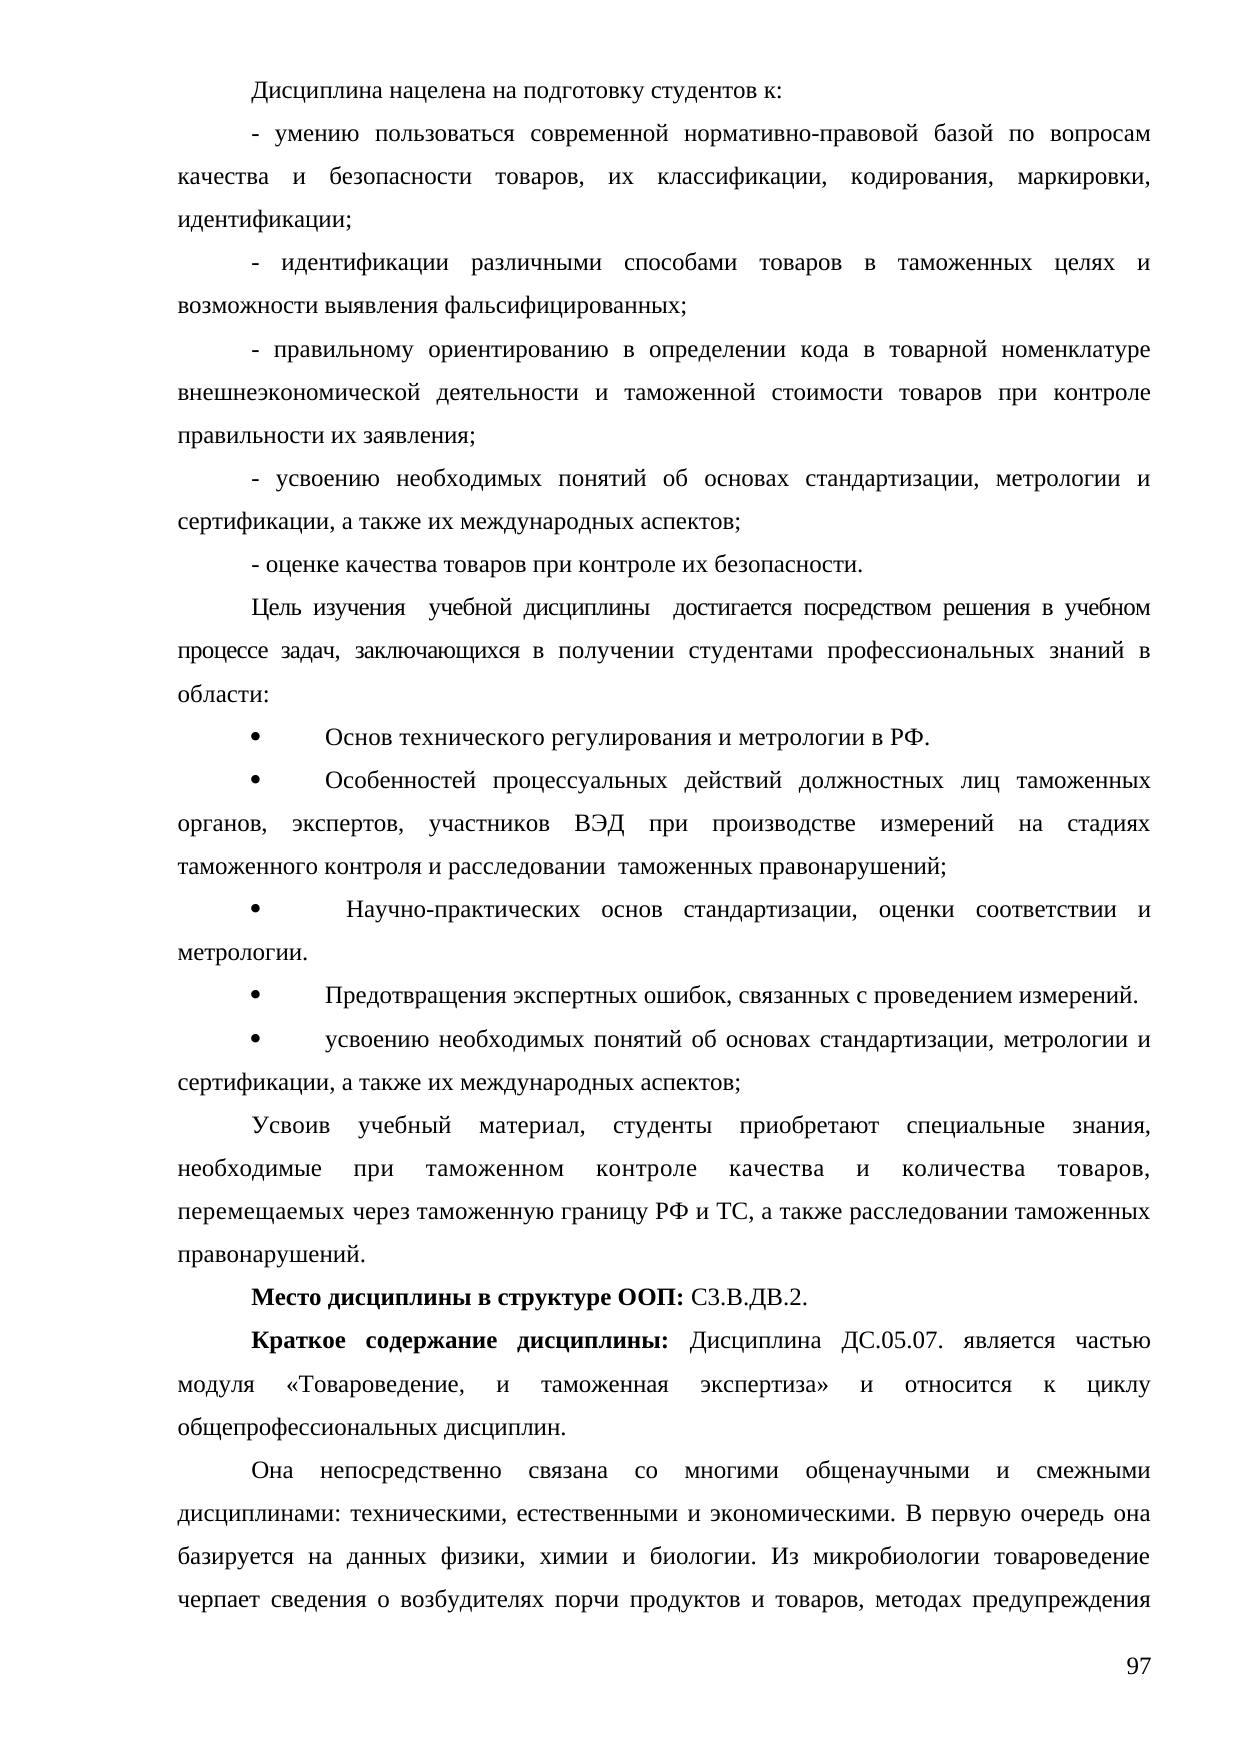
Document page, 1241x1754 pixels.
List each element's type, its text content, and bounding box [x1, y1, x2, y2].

text Место дисциплины в структуре ООП: С3.В.ДВ.2. [177, 1282, 1152, 1311]
text - умению пользоваться современной нормативно-правовой базой по вопросам качества и безопасности товаров, их классификации, кодирования, маркировки, идентификации; [177, 118, 1152, 233]
text Дисциплина нацелена на подготовку студентов к: [177, 75, 1152, 104]
list Основ технического регулирования и метрологии в РФ. [177, 722, 1152, 751]
text - оценке качества товаров при контроле их безопасности. [177, 549, 1152, 578]
text Краткое содержание дисциплины: Дисциплина ДС.05.07. является частью модуля «Товароведение, и таможенная экспертиза» и относится к циклу общепрофессиональных дисциплин. [177, 1326, 1152, 1441]
list Особенностей процессуальных действий должностных лиц таможенных органов, экспертов, участников ВЭД при производстве измерений на стадиях таможенного контроля и расследовании таможенных правонарушений; [177, 765, 1152, 880]
text Усвоив учебный материал, студенты приобретают специальные знания, необходимые при таможенном контроле качества и количества товаров, перемещаемых через таможенную границу РФ и ТС, а также расследовании таможенных правонарушений. [177, 1110, 1152, 1268]
list усвоению необходимых понятий об основах стандартизации, метрологии и сертификации, а также их международных аспектов; [177, 1024, 1152, 1096]
text - усвоению необходимых понятий об основах стандартизации, метрологии и сертификации, а также их международных аспектов; [177, 463, 1152, 535]
list Научно-практических основ стандартизации, оценки соответствии и метрологии. [177, 894, 1152, 966]
list Предотвращения экспертных ошибок, связанных с проведением измерений. [177, 981, 1152, 1009]
text - правильному ориентированию в определении кода в товарной номенклатуре внешнеэкономической деятельности и таможенной стоимости товаров при контроле правильности их заявления; [177, 334, 1152, 449]
text Цель изучения учебной дисциплины достигается посредством решения в учебном процессе задач, заключающихся в получении студентами профессиональных знаний в области: [177, 592, 1152, 707]
text - идентификации различными способами товаров в таможенных целях и возможности выявления фальсифицированных; [177, 247, 1152, 319]
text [177, 1455, 1152, 1613]
